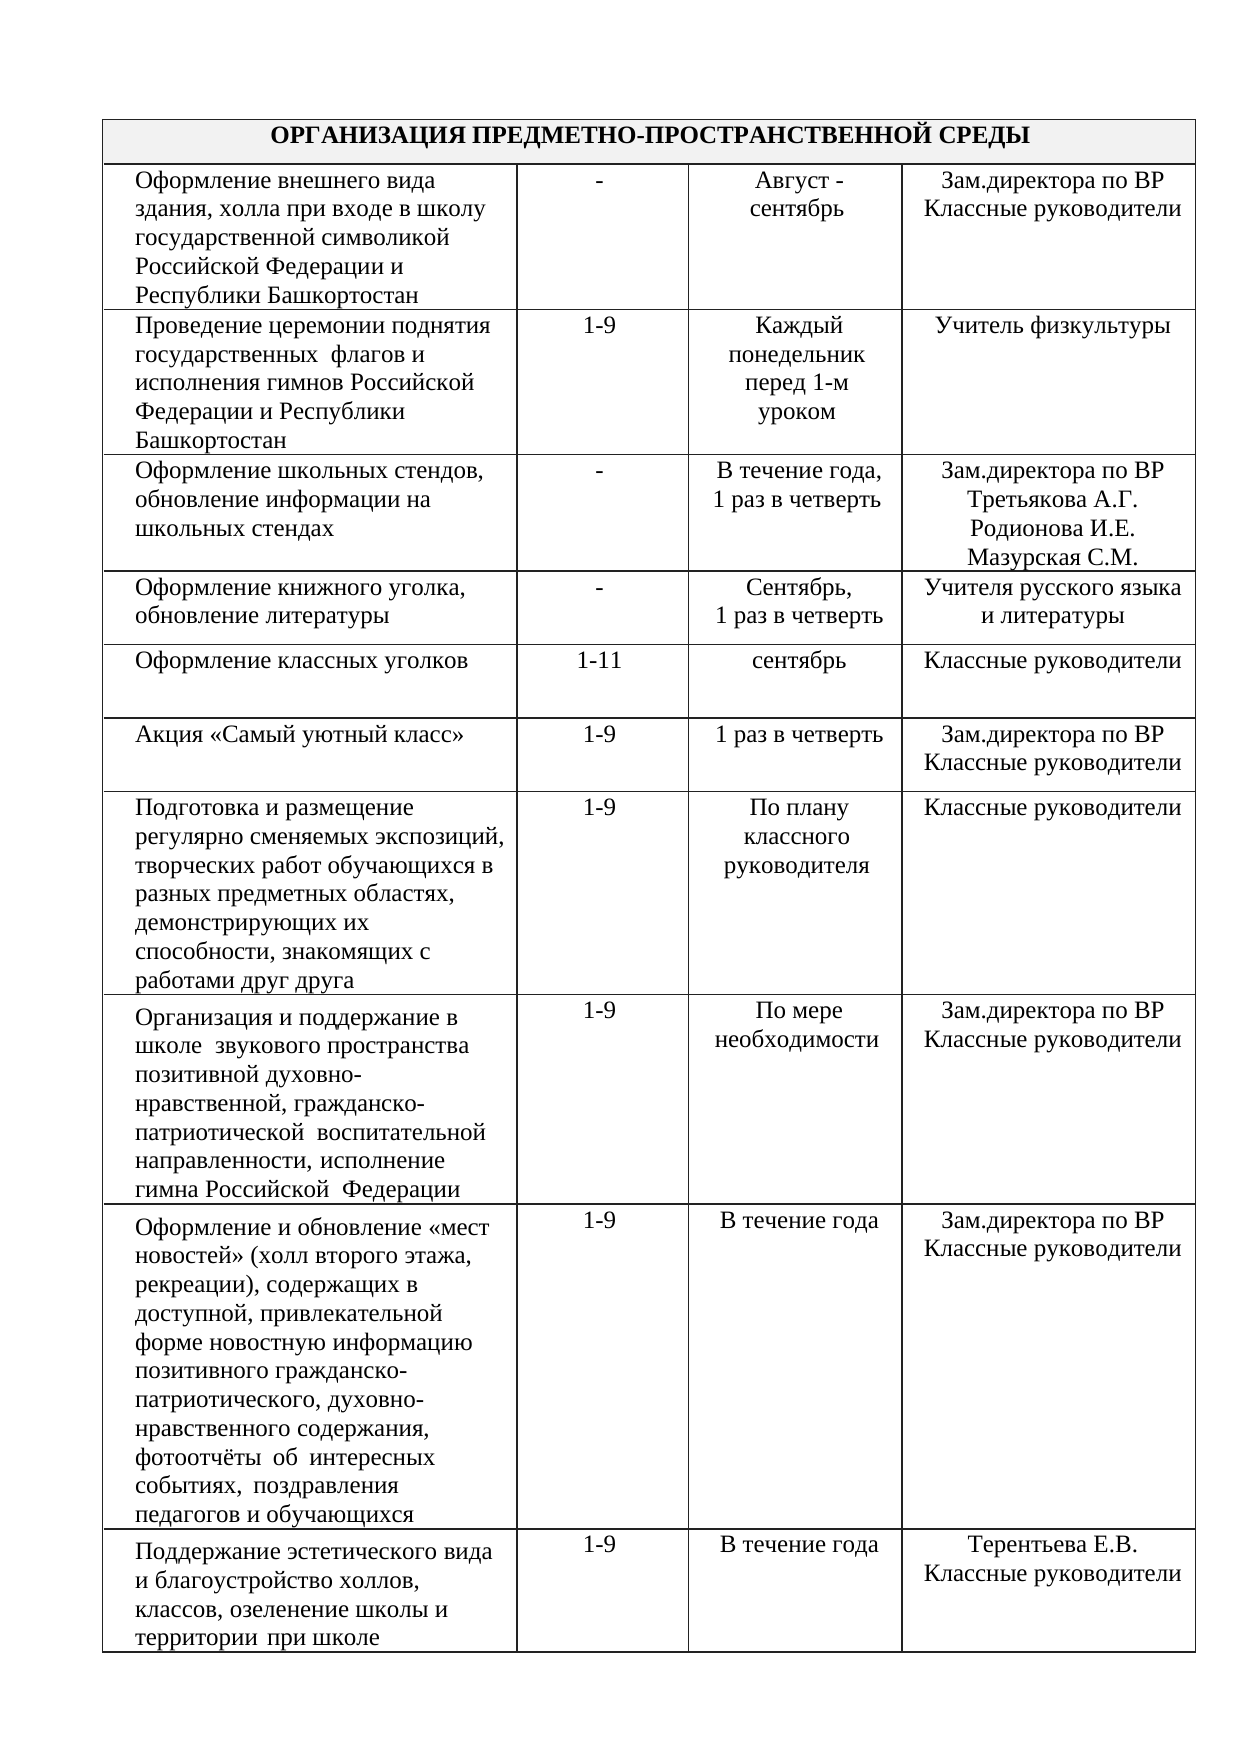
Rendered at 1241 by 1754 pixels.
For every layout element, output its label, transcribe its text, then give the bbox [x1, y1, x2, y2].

table_cell Терентьева Е.В. Классные руководители [903, 1530, 1195, 1651]
table_cell Август - сентябрь [689, 165, 901, 308]
table_cell 1-9 [518, 792, 688, 993]
table_cell 1-9 [518, 995, 688, 1203]
table_cell Классные руководители [903, 792, 1195, 993]
table_cell - [518, 455, 688, 570]
table_cell Оформление книжного уголка, обновление литературы [103, 571, 516, 644]
table_cell Оформление школьных стендов, обновление информации на школьных стендах [103, 455, 516, 570]
table_header ОРГАНИЗАЦИЯ ПРЕДМЕТНО-ПРОСТРАНСТВЕННОЙ СРЕДЫ [103, 120, 1195, 163]
table_cell Зам.директора по ВР Классные руководители [903, 165, 1195, 308]
table_cell Учителя русского языка и литературы [903, 572, 1195, 644]
table_cell В течение года, 1 раз в четверть [689, 455, 901, 570]
table_cell Оформление и обновление «мест новостей» (холл второго этажа, рекреации), содержащих в доступной, привлекательной форме новостную информацию позитивного гражданско- патриотического, духовно-нравственного содержания, фотоотчёты об интересных событиях, поздравления педагогов и обучающихся [103, 1204, 516, 1528]
table_cell Организация и поддержание в школе звукового пространства позитивной духовно- нравственной, гражданско-патриотической воспитательной направленности, исполнение гимна Российской Федерации [103, 995, 516, 1203]
table_cell Поддержание эстетического вида и благоустройство холлов, классов, озеленение школы и территории при школе [103, 1529, 516, 1651]
table_cell В течение года [689, 1205, 901, 1528]
table_cell Оформление внешнего вида здания, холла при входе в школу государственной символикой Российской Федерации и Республики Башкортостан [103, 164, 516, 308]
table_cell Сентябрь, 1 раз в четверть [689, 572, 901, 644]
table_cell Зам.директора по ВР Классные руководители [903, 1205, 1195, 1528]
table_cell 1-9 [518, 719, 688, 791]
table_cell Зам.директора по ВР Классные руководители [903, 719, 1195, 791]
table_cell 1-11 [518, 645, 688, 717]
table_cell В течение года [689, 1530, 901, 1651]
table_cell Классные руководители [903, 645, 1195, 717]
table_cell 1-9 [518, 310, 688, 454]
table_cell - [518, 165, 688, 308]
table_cell - [518, 572, 688, 644]
table_cell 1-9 [518, 1205, 688, 1528]
table_cell По мере необходимости [689, 995, 901, 1203]
table_cell Проведение церемонии поднятия государственных флагов и исполнения гимнов Российской Федерации и Республики Башкортостан [103, 310, 516, 454]
table_cell 1-9 [518, 1530, 688, 1651]
table_cell Зам.директора по ВР Классные руководители [903, 995, 1195, 1203]
table_cell Оформление классных уголков [103, 645, 516, 717]
table_cell По плану классного руководителя [689, 792, 901, 993]
table_cell сентябрь [689, 645, 901, 717]
table_cell Зам.директора по ВР Третьякова А.Г. Родионова И.Е. Мазурская С.М. [903, 455, 1195, 570]
table_cell Акция «Самый уютный класс» [103, 718, 516, 791]
table_cell Подготовка и размещение регулярно сменяемых экспозиций, творческих работ обучающихся в разных предметных областях, демонстрирующих их способности, знакомящих с работами друг друга [103, 792, 516, 993]
table_cell Каждый понедельник перед 1-м уроком [689, 310, 901, 454]
table_cell Учитель физкультуры [903, 310, 1195, 454]
table_cell 1 раз в четверть [689, 719, 901, 791]
